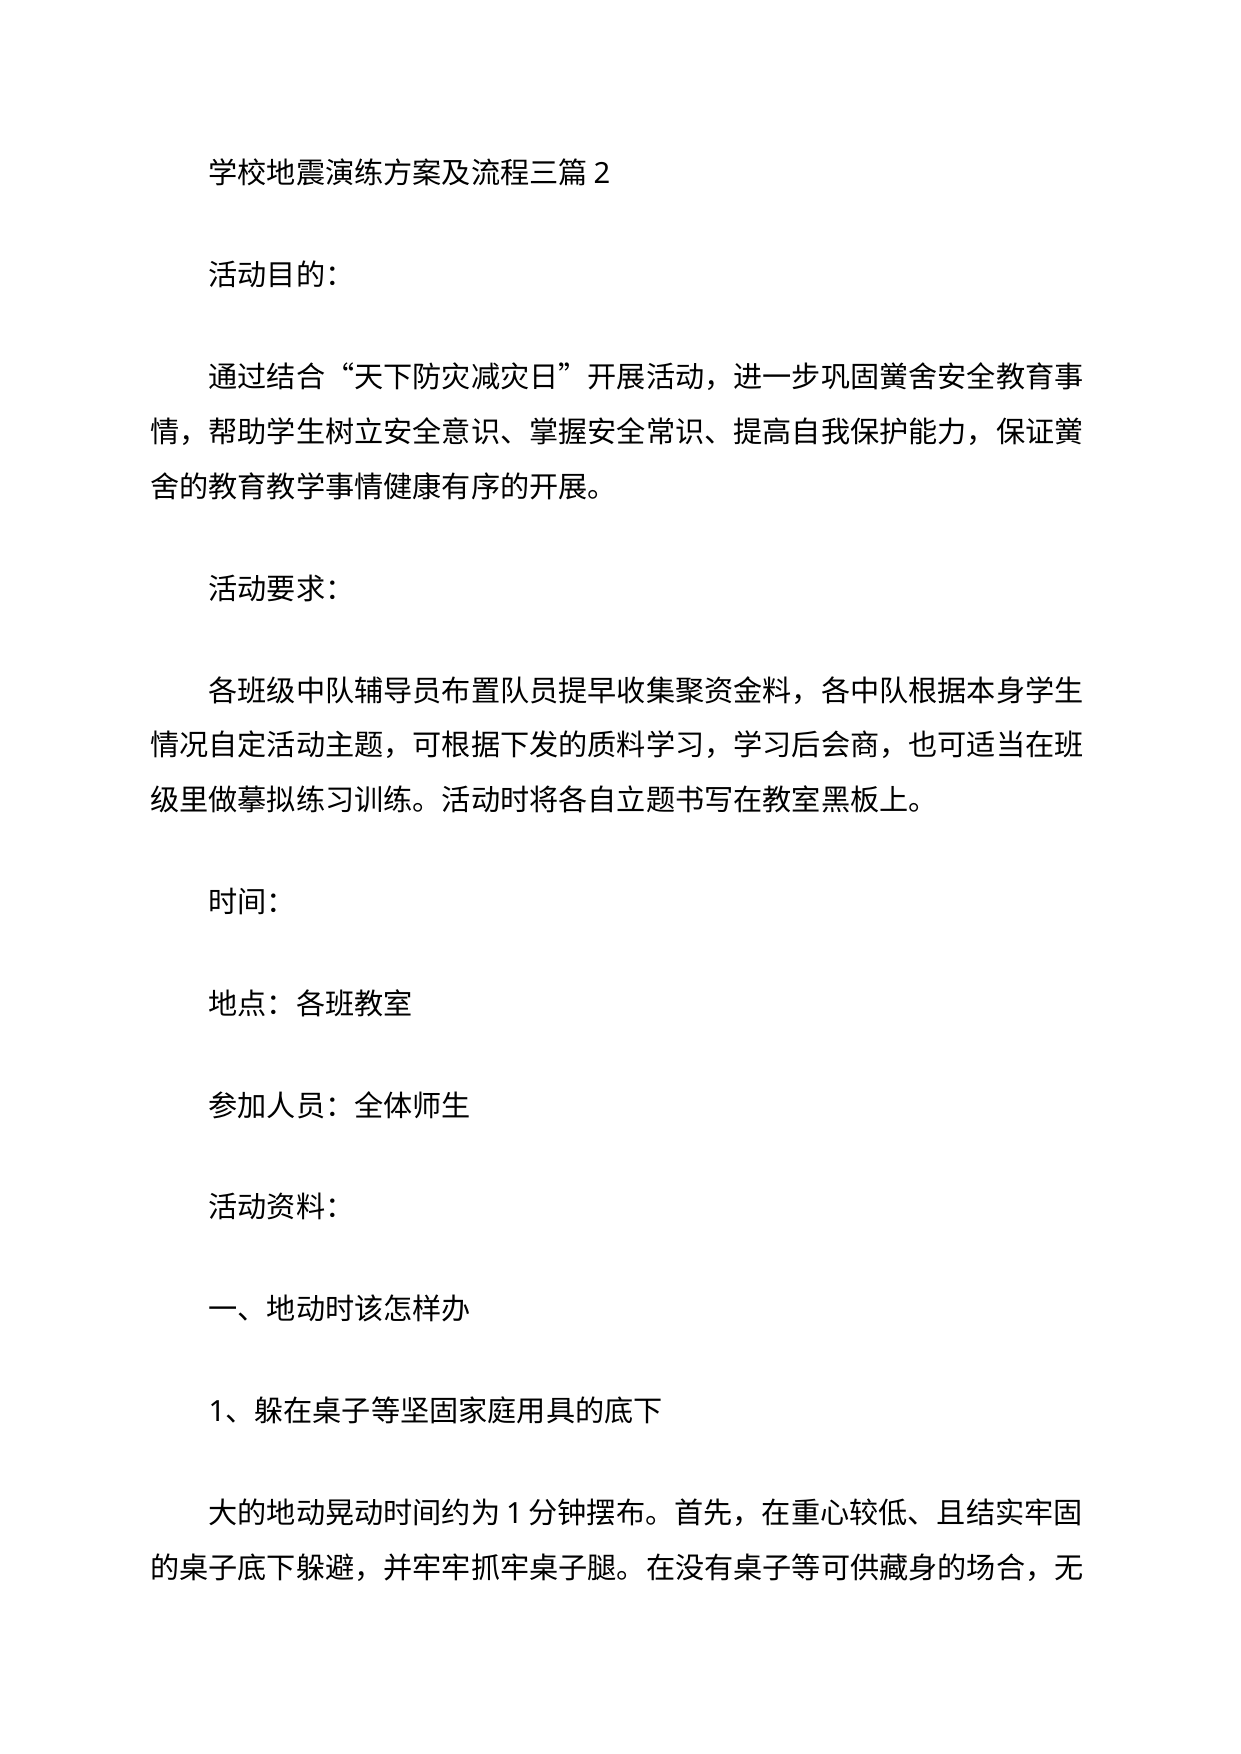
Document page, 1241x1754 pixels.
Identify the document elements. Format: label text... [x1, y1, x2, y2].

text 地点：各班教室 [150, 980, 1090, 1023]
text 活动目的： [150, 252, 1090, 294]
text 1、躲在桌子等坚固家庭用具的底下 [150, 1387, 1090, 1430]
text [150, 1489, 1090, 1587]
text 通过结合“天下防灾减灾日”开展活动，进一步巩固黉舍安全教育事情，帮助学生树立安全意识、掌握安全常识、提高自我保护能力，保证黉舍的教育教学事情健康有序的开展。 [150, 354, 1090, 506]
text 参加人员：全体师生 [150, 1082, 1090, 1124]
text 学校地震演练方案及流程三篇2 [150, 150, 1090, 192]
text 活动要求： [150, 565, 1090, 608]
text 时间： [150, 879, 1090, 921]
text 活动资料： [150, 1184, 1090, 1226]
text 一、地动时该怎样办 [150, 1286, 1090, 1328]
text 各班级中队辅导员布置队员提早收集聚资金料，各中队根据本身学生情况自定活动主题，可根据下发的质料学习，学习后会商，也可适当在班级里做摹拟练习训练。活动时将各自立题书写在教室黑板上。 [150, 667, 1090, 819]
